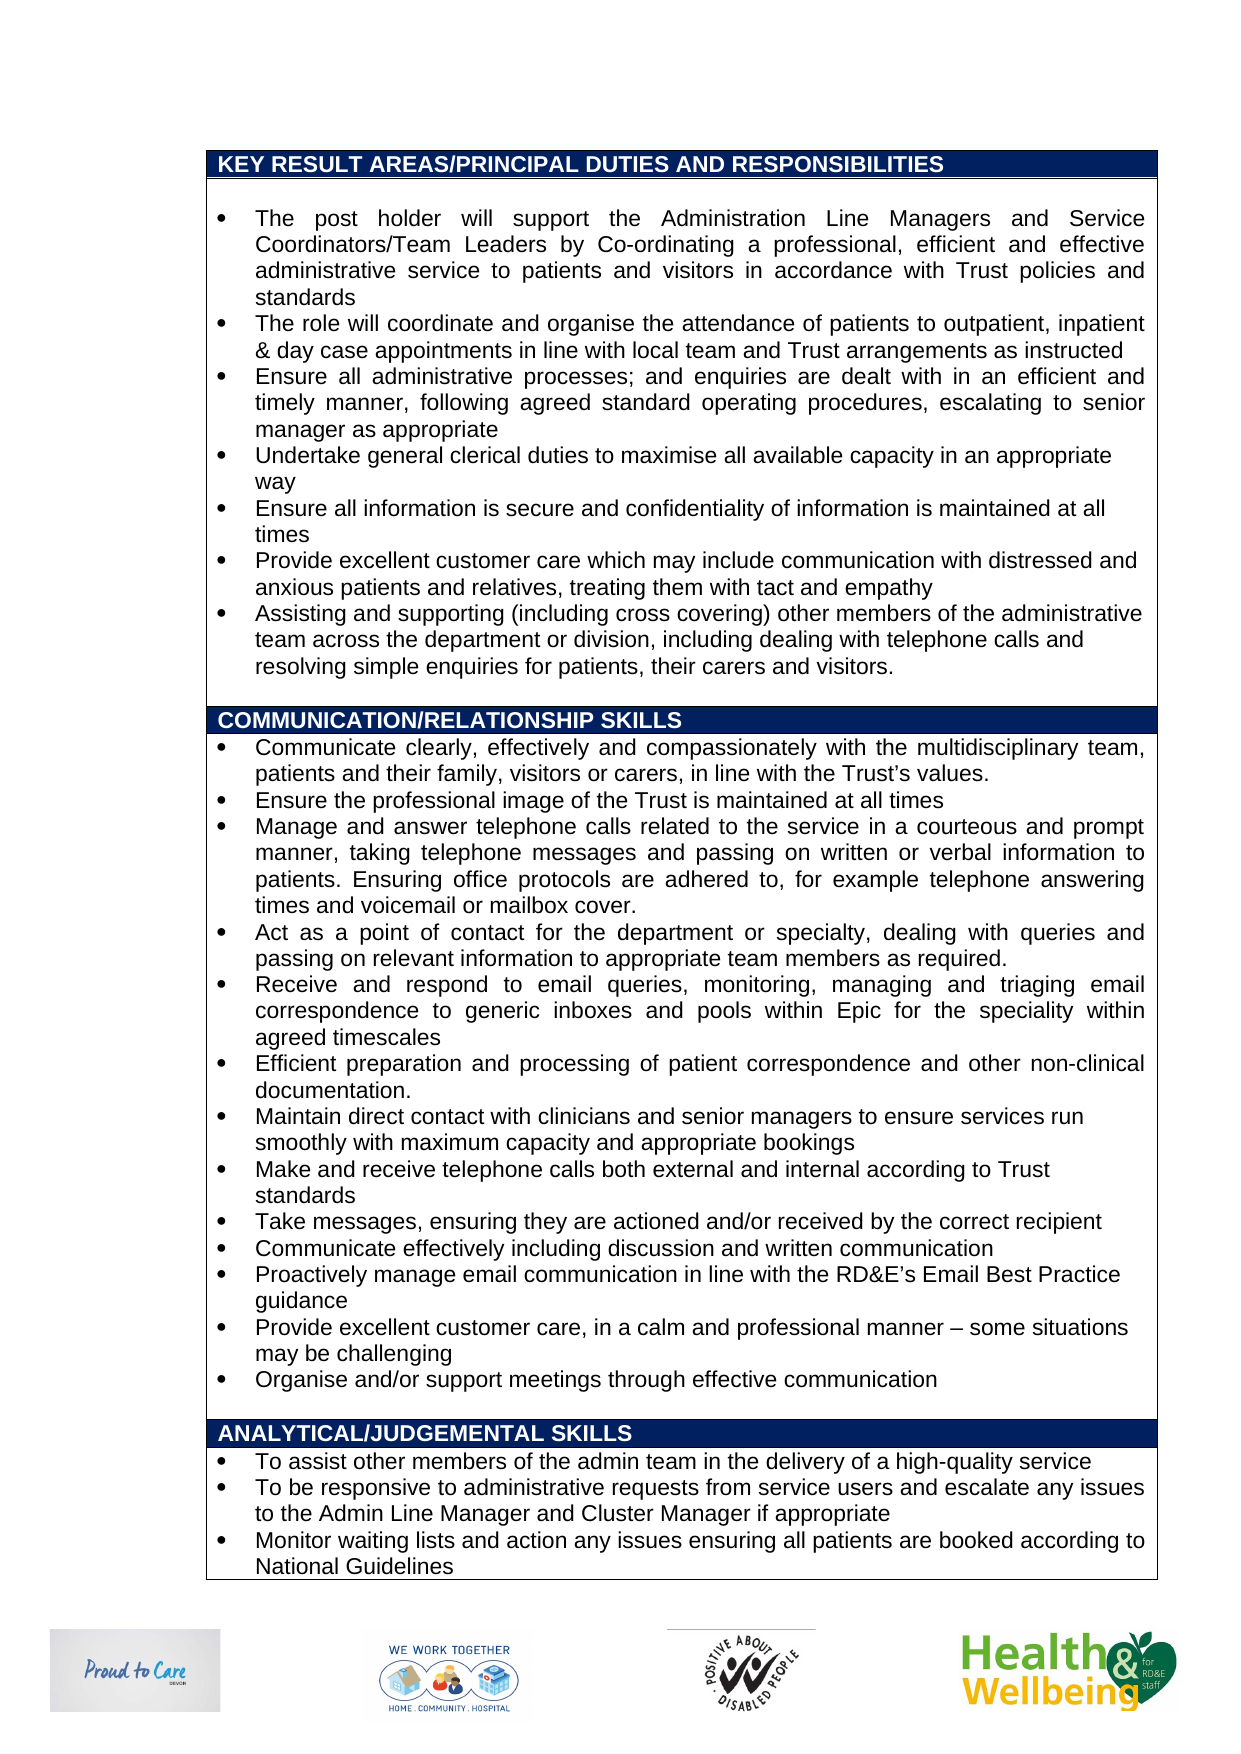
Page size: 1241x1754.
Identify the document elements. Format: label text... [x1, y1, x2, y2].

table_cell Communicate clearly, effectively and compassionately with the multidisciplinary team, patients and their family, visitors or carers, in line with the Trust’s values. Ensure the professional image of the Trust is maintained at all times Manage and answer telephone calls related to the service in a courteous and prompt manner, taking telephone messages and passing on written or verbal information to patients. Ensuring office protocols are adhered to, for example telephone answering times and voicemail or mailbox cover. Act as a point of contact for the department or specialty, dealing with queries and passing on relevant information to appropriate team members as required. Receive and respond to email queries, monitoring, managing and triaging email correspondence to generic inboxes and pools within Epic for the speciality within agreed timescales Efficient preparation and processing of patient correspondence and other non-clinical documentation. Maintain direct contact with clinicians and senior managers to ensure services run smoothly with maximum capacity and appropriate bookings Make and receive telephone calls both external and internal according to Trust standards Take messages, ensuring they are actioned and/or received by the correct recipient Communicate effectively including discussion and written communication Proactively manage email communication in line with the RD&E’s Email Best Practice guidance Provide excellent customer care, in a calm and professional manner – some situations may be challenging Organise and/or support meetings through effective communication [207, 734, 1157, 1419]
table_cell ANALYTICAL/JUDGEMENTAL SKILLS [207, 1420, 1157, 1447]
picture [48, 1629, 221, 1711]
table_cell COMMUNICATION/RELATIONSHIP SKILLS [207, 707, 1157, 733]
picture [665, 1629, 816, 1714]
table_cell KEY RESULT AREAS/PRINCIPAL DUTIES AND RESPONSIBILITIES [207, 151, 1157, 177]
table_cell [207, 1448, 1157, 1579]
table_cell The post holder will support the Administration Line Managers and Service Coordinators/Team Leaders by Co-ordinating a professional, efficient and effective administrative service to patients and visitors in accordance with Trust policies and standards The role will coordinate and organise the attendance of patients to outpatient, inpatient & day case appointments in line with local team and Trust arrangements as instructed Ensure all administrative processes; and enquiries are dealt with in an efficient and timely manner, following agreed standard operating procedures, escalating to senior manager as appropriate Undertake general clerical duties to maximise all available capacity in an appropriate way Ensure all information is secure and confidentiality of information is maintained at all times Provide excellent customer care which may include communication with distressed and anxious patients and relatives, treating them with tact and empathy Assisting and supporting (including cross covering) other members of the administrative team across the department or division, including dealing with telephone calls and resolving simple enquiries for patients, their carers and visitors. [207, 179, 1157, 706]
picture [361, 1629, 534, 1724]
